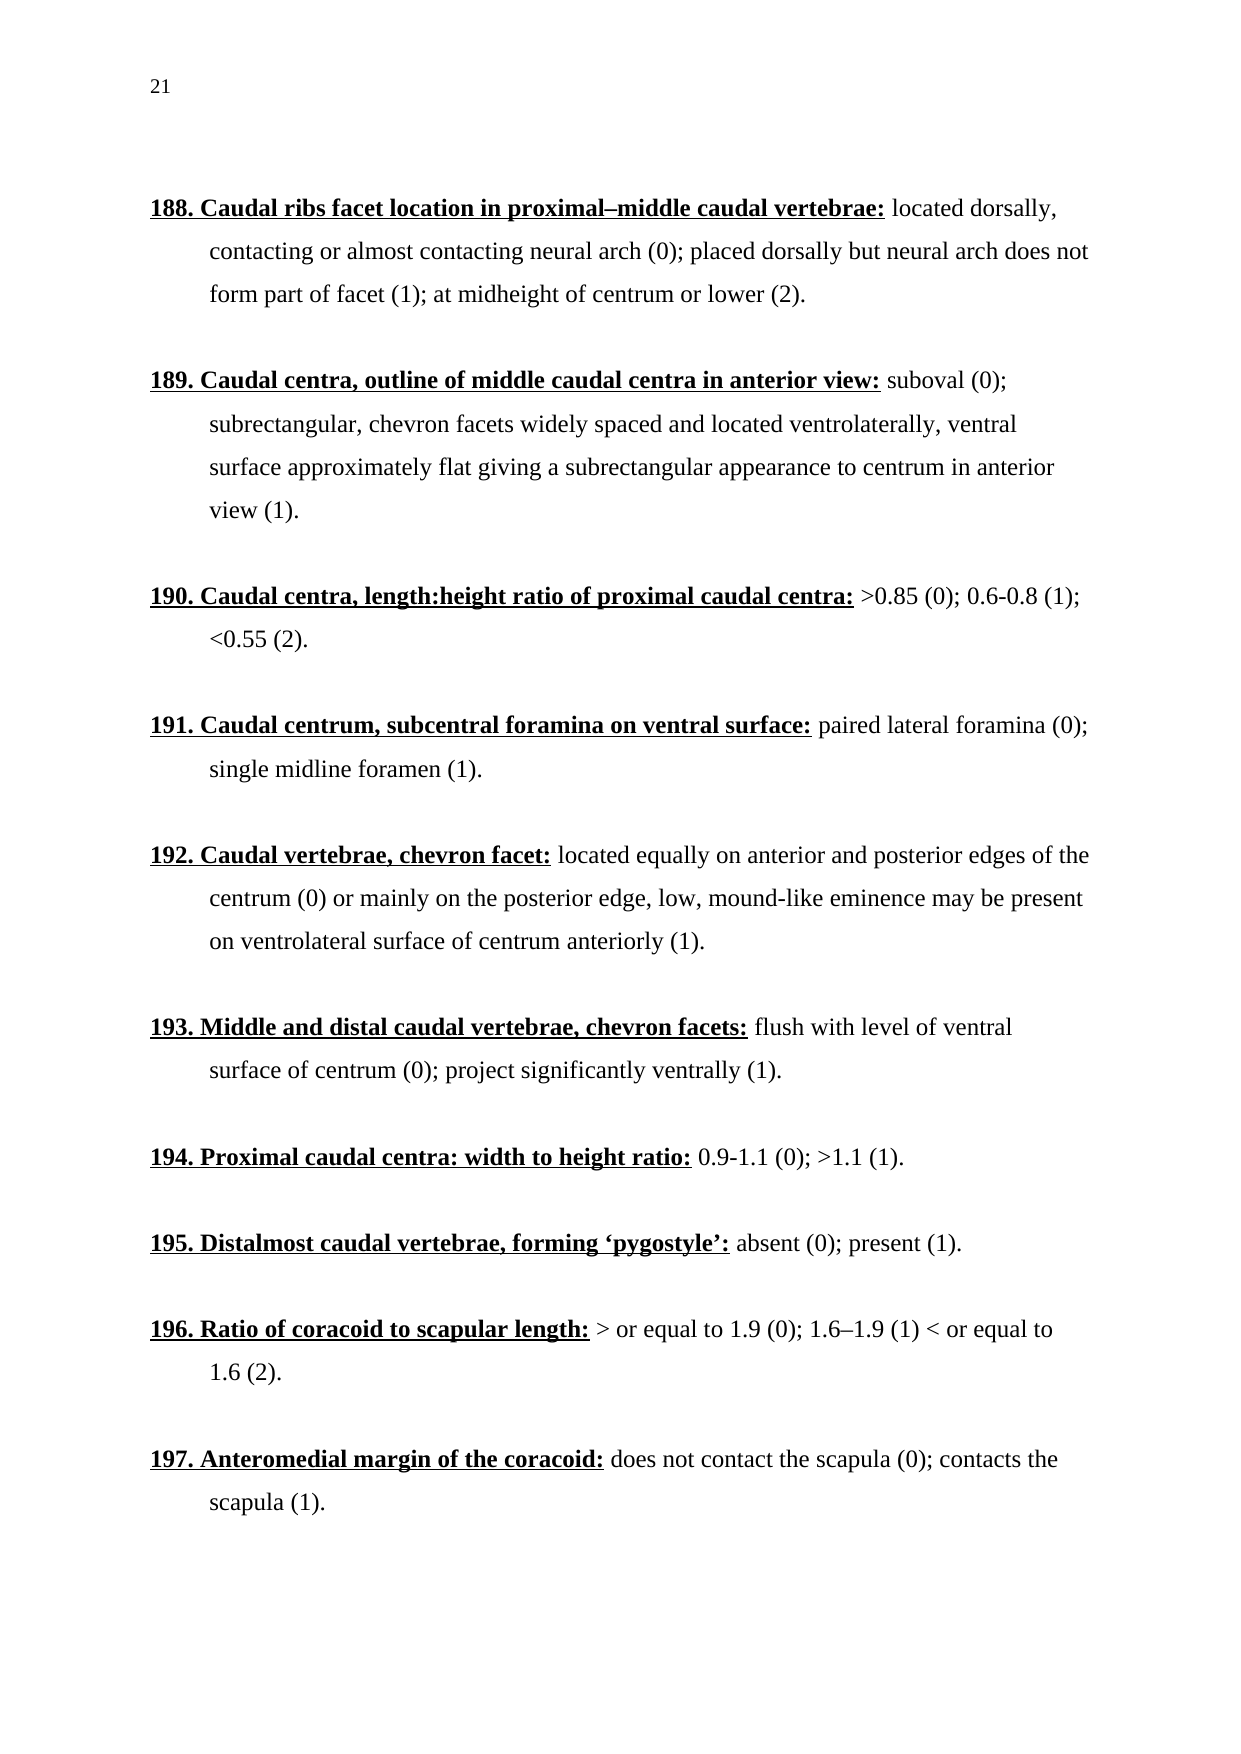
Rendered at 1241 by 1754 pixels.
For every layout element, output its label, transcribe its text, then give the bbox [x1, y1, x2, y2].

text 194. Proximal caudal centra: width to height ratio: 0.9-1.1 (0); >1.1 (1). [150, 1142, 1090, 1171]
text 197. Anteromedial margin of the coracoid: does not contact the scapula (0); contacts the scapula (1). [150, 1444, 1090, 1516]
text 196. Ratio of coracoid to scapular length: > or equal to 1.9 (0); 1.6–1.9 (1) < or equal to 1.6 (2). [150, 1314, 1090, 1386]
text 190. Caudal centra, length:height ratio of proximal caudal centra: >0.85 (0); 0.6-0.8 (1); <0.55 (2). [150, 581, 1090, 653]
text 191. Caudal centrum, subcentral foramina on ventral surface: paired lateral foramina (0); single midline foramen (1). [150, 711, 1090, 782]
text 193. Middle and distal caudal vertebrae, chevron facets: flush with level of ventral surface of centrum (0); project significantly ventrally (1). [150, 1012, 1090, 1084]
text 188. Caudal ribs facet location in proximal–middle caudal vertebrae: located dorsally, contacting or almost contacting neural arch (0); placed dorsally but neural arch does not form part of facet (1); at midheight of centrum or lower (2). [150, 193, 1090, 308]
text 189. Caudal centra, outline of middle caudal centra in anterior view: suboval (0); subrectangular, chevron facets widely spaced and located ventrolaterally, ventral surface approximately flat giving a subrectangular appearance to centrum in anterior view (1). [150, 366, 1090, 524]
text 192. Caudal vertebrae, chevron facet: located equally on anterior and posterior edges of the centrum (0) or mainly on the posterior edge, low, mound-like eminence may be present on ventrolateral surface of centrum anteriorly (1). [150, 840, 1090, 955]
text 195. Distalmost caudal vertebrae, forming ‘pygostyle’: absent (0); present (1). [150, 1228, 1090, 1257]
